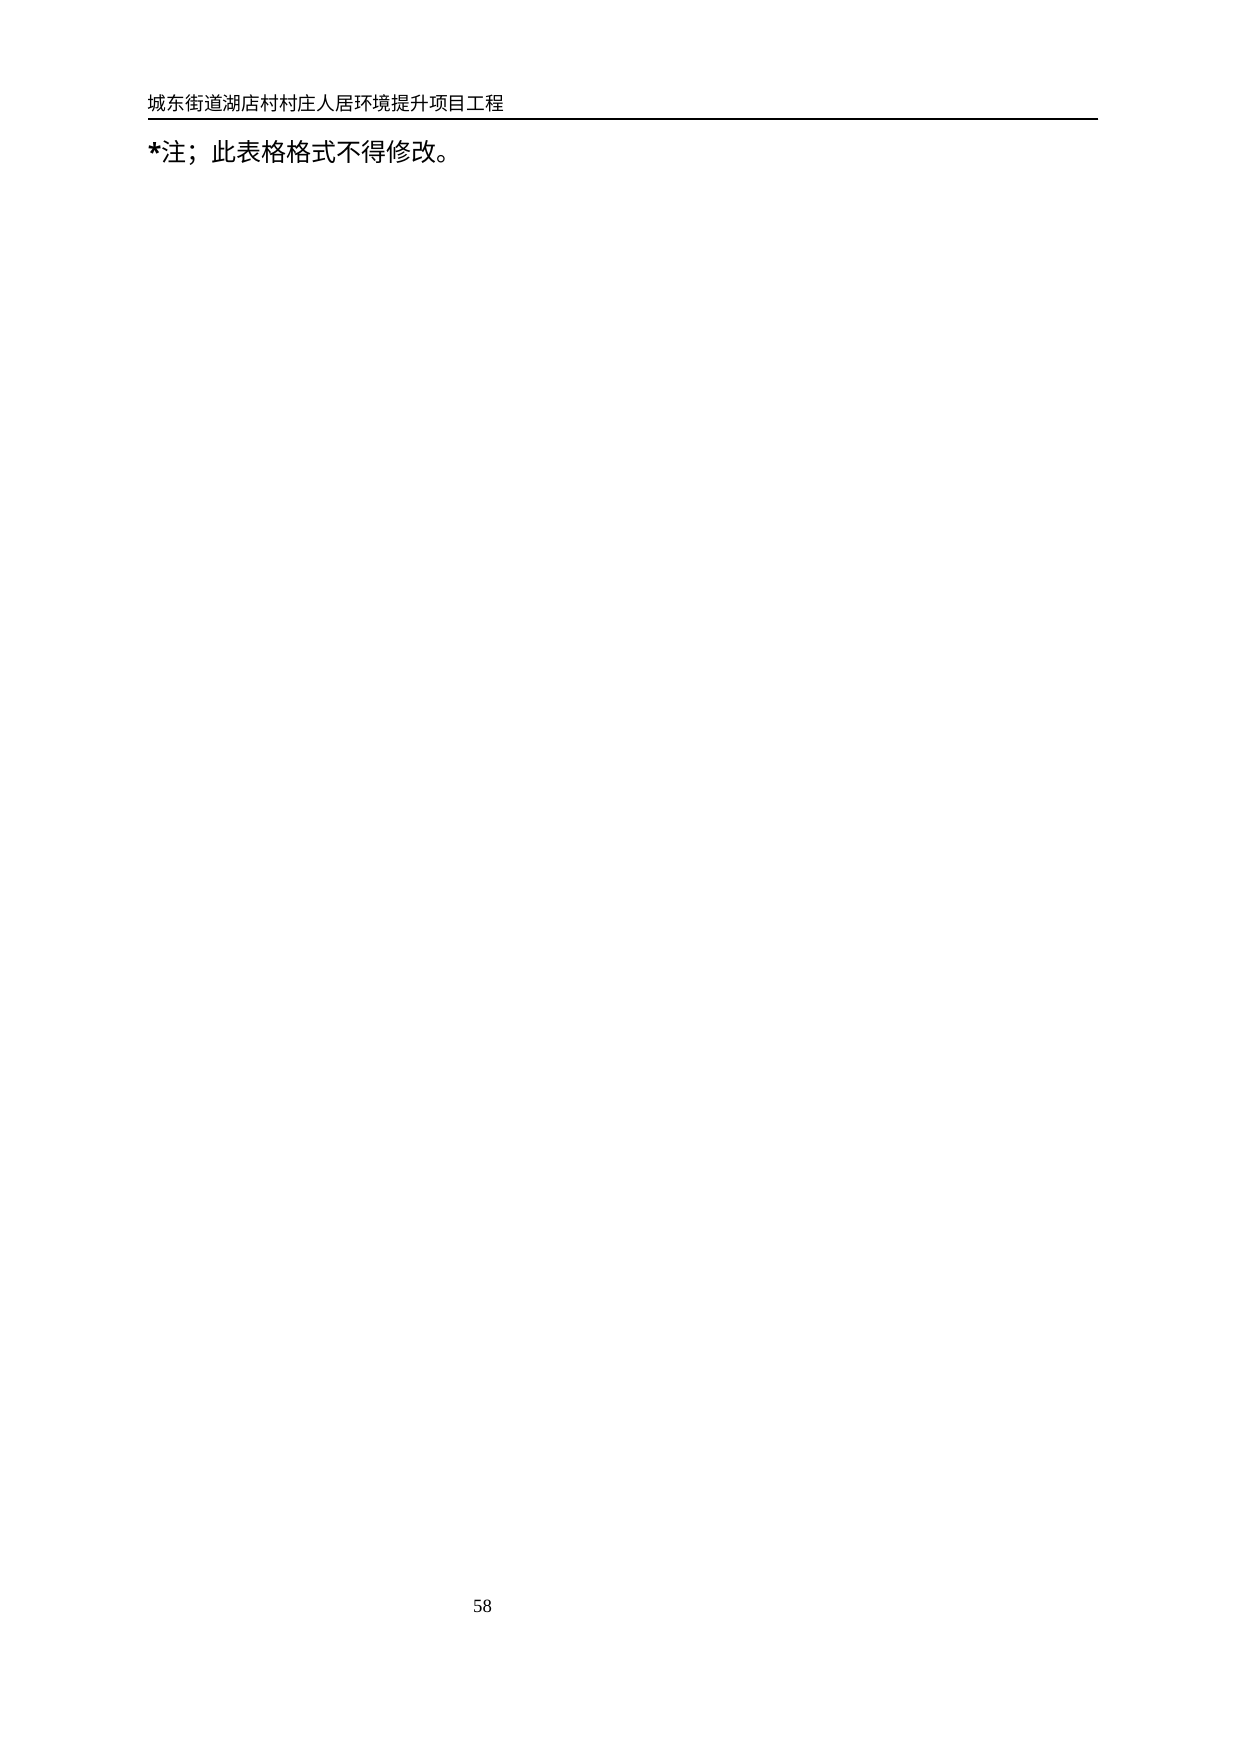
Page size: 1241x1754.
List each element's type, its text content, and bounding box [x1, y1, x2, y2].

text *注；此表格格式不得修改。 [148, 133, 1098, 169]
